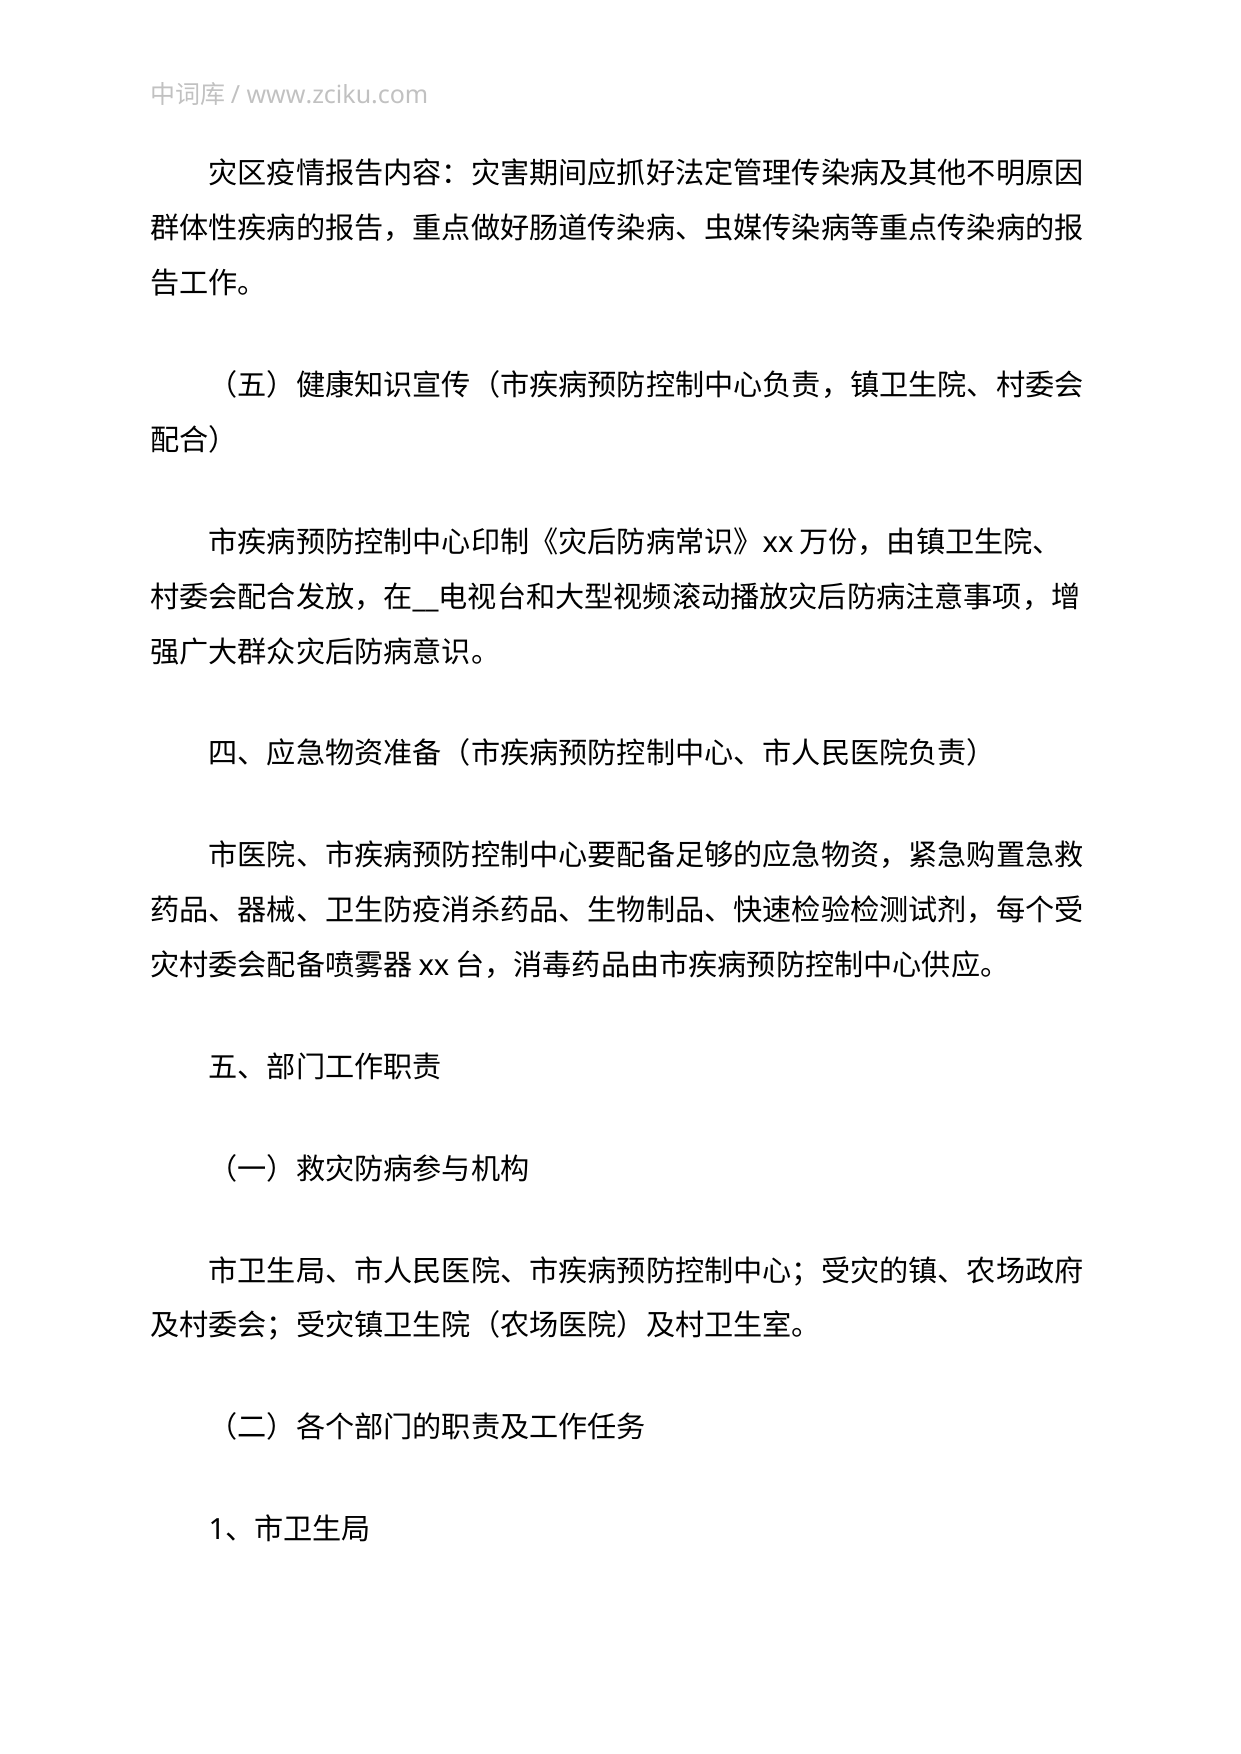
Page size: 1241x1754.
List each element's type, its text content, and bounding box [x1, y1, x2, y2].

text 1、市卫生局 [150, 1506, 1090, 1548]
text 市医院、市疾病预防控制中心要配备足够的应急物资，紧急购置急救药品、器械、卫生防疫消杀药品、生物制品、快速检验检测试剂，每个受灾村委会配备喷雾器xx台，消毒药品由市疾病预防控制中心供应。 [150, 832, 1090, 984]
text 市疾病预防控制中心印制《灾后防病常识》xx万份，由镇卫生院、村委会配合发放，在__电视台和大型视频滚动播放灾后防病注意事项，增强广大群众灾后防病意识。 [150, 518, 1090, 671]
text 五、部门工作职责 [150, 1043, 1090, 1086]
text 市卫生局、市人民医院、市疾病预防控制中心；受灾的镇、农场政府及村委会；受灾镇卫生院（农场医院）及村卫生室。 [150, 1247, 1090, 1344]
text （二）各个部门的职责及工作任务 [150, 1404, 1090, 1446]
text （五）健康知识宣传（市疾病预防控制中心负责，镇卫生院、村委会配合） [150, 362, 1090, 459]
text （一）救灾防病参与机构 [150, 1145, 1090, 1188]
text 四、应急物资准备（市疾病预防控制中心、市人民医院负责） [150, 730, 1090, 772]
text 灾区疫情报告内容：灾害期间应抓好法定管理传染病及其他不明原因群体性疾病的报告，重点做好肠道传染病、虫媒传染病等重点传染病的报告工作。 [150, 150, 1090, 302]
